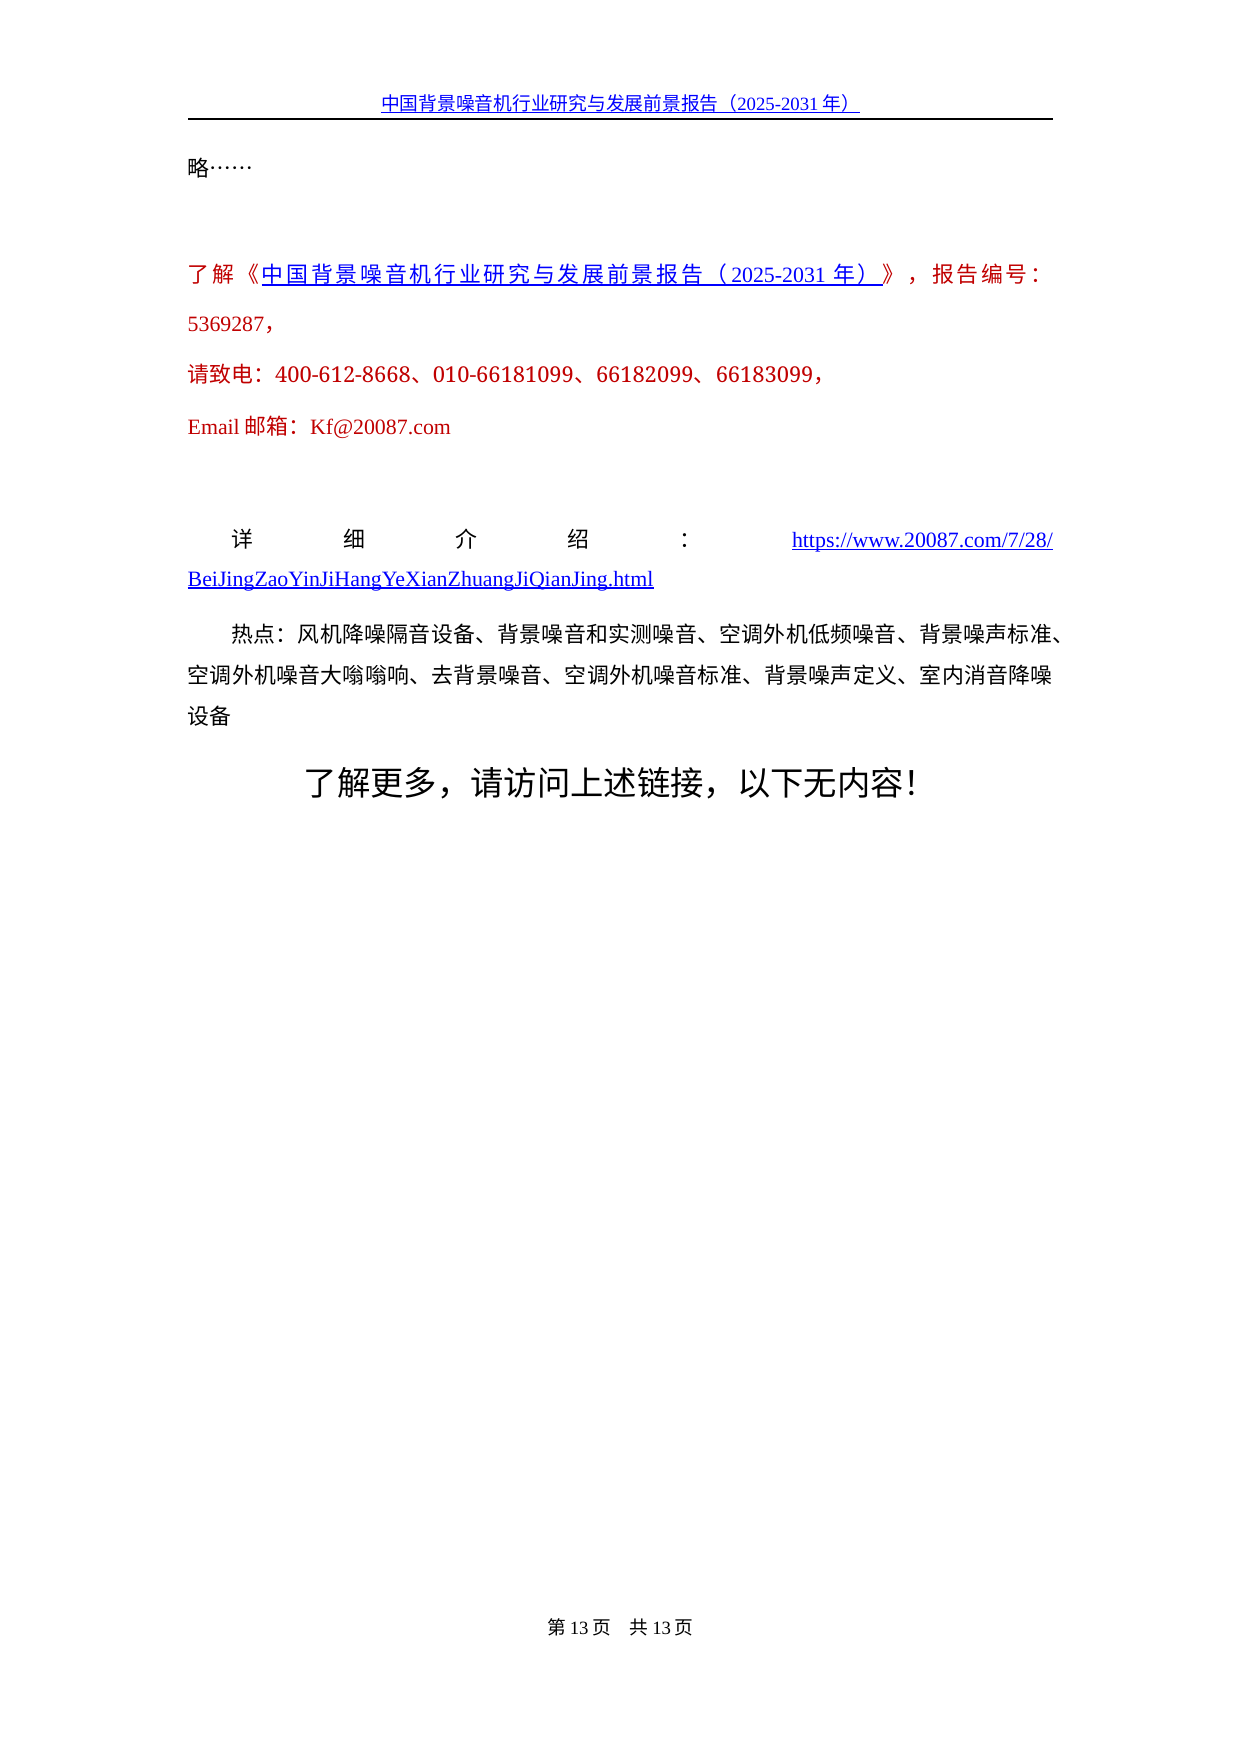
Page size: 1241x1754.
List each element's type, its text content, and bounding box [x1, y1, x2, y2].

text 了解《中国背景噪音机行业研究与发展前景报告（2025-2031年）》，报告编号：5369287， [187, 257, 1053, 338]
text 详细介绍：https://www.20087.com/7/28/BeiJingZaoYinJiHangYeXianZhuangJiQianJing.html [187, 521, 1053, 594]
text 热点：风机降噪隔音设备、背景噪音和实测噪音、空调外机低频噪音、背景噪声标准、空调外机噪音大嗡嗡响、去背景噪音、空调外机噪音标准、背景噪声定义、室内消音降噪设备 [187, 617, 1053, 731]
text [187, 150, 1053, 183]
text 请致电：400-612-8668、010-66181099、66182099、66183099， [187, 357, 1053, 389]
text Email邮箱：Kf@20087.com [187, 408, 1053, 441]
title 了解更多，请访问上述链接，以下无内容！ [187, 748, 1053, 813]
